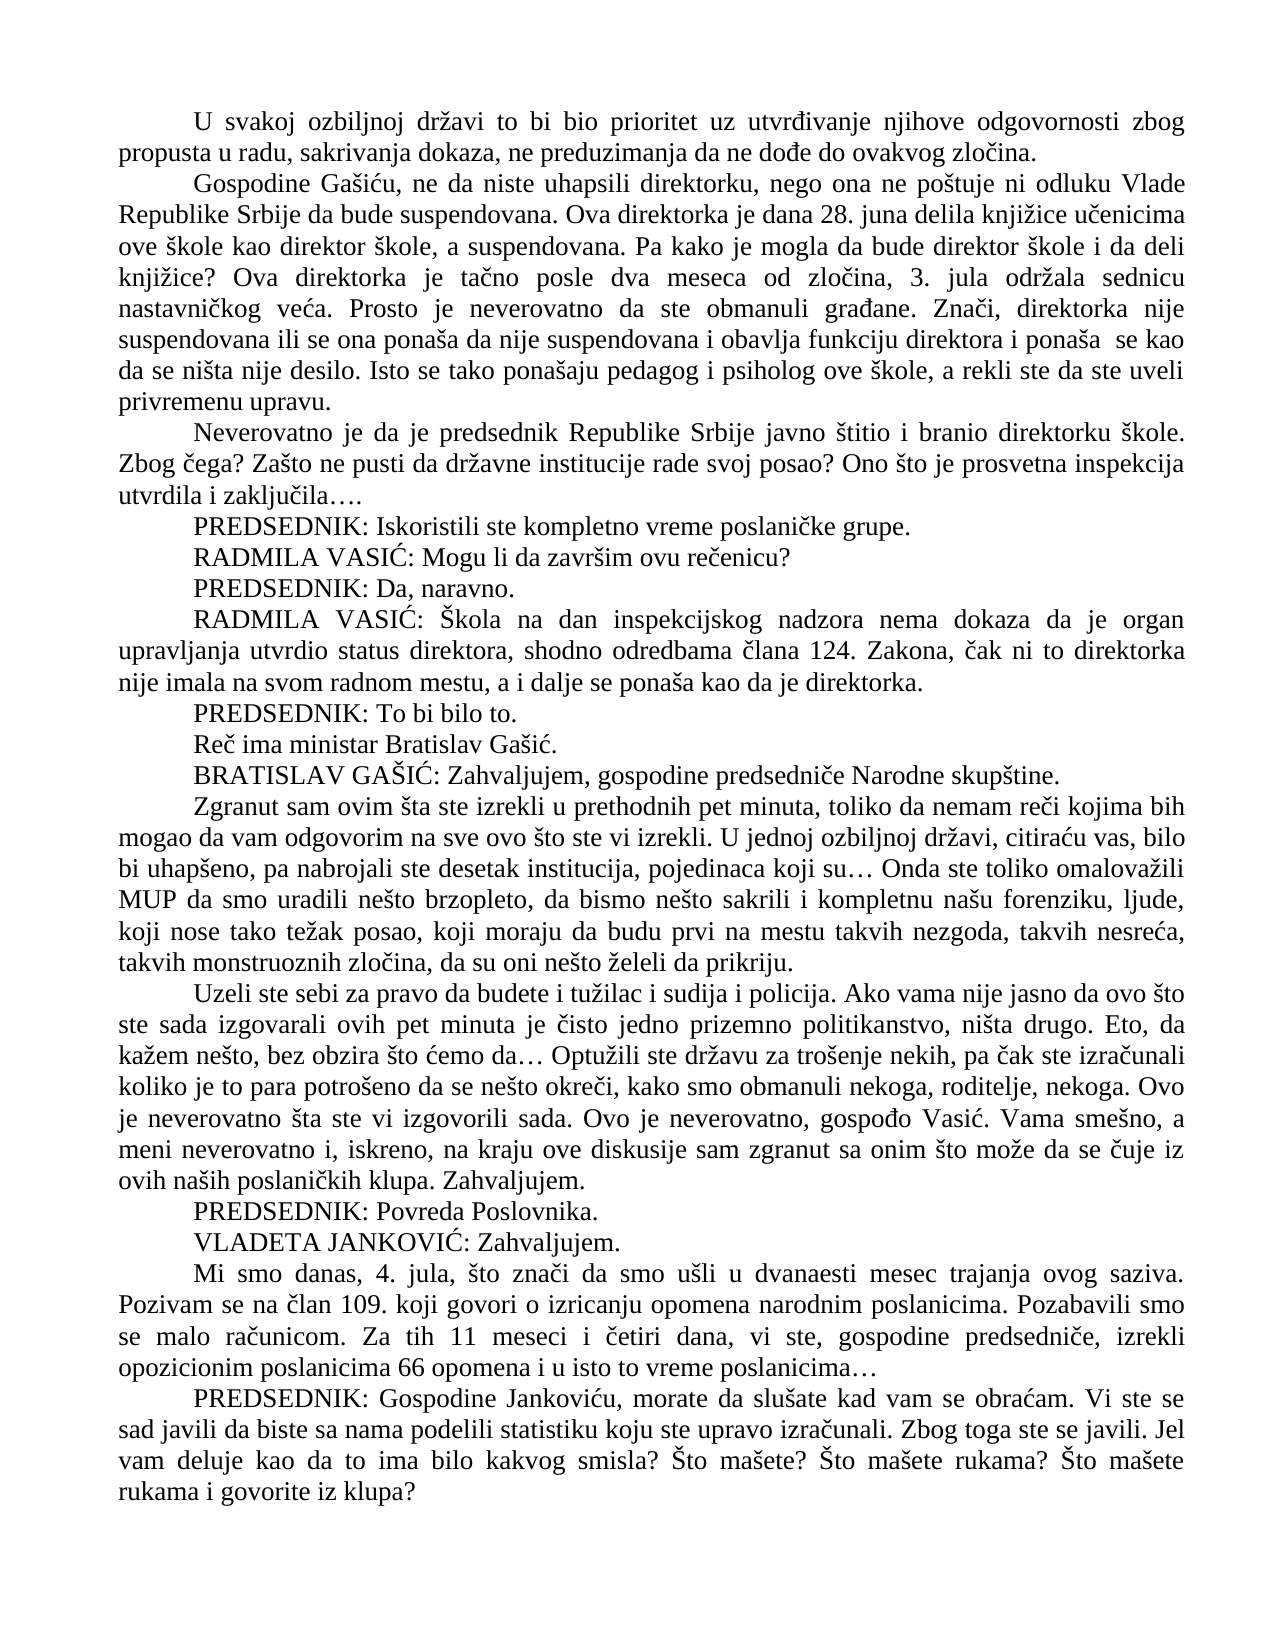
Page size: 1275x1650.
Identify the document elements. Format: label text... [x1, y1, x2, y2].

text Gospodine Gašiću, ne da niste uhapsili direktorku, nego ona ne poštuje ni odluku Vlade Republike Srbije da bude suspendovana. Ova direktorka je dana 28. juna delila knjižice učenicima ove škole kao direktor škole, a suspendovana. Pa kako je mogla da bude direktor škole i da deli knjižice? Ova direktorka je tačno posle dva meseca od zločina, 3. jula održala sednicu nastavničkog veća. Prosto je neverovatno da ste obmanuli građane. Znači, direktorka nije suspendovana ili se ona ponaša da nije suspendovana i obavlja funkciju direktora i ponaša se kao da se ništa nije desilo. Isto se tako ponašaju pedagog i psiholog ove škole, a rekli ste da ste uveli privremenu upravu. [118, 167, 1186, 416]
text Reč ima ministar Bratislav Gašić. [118, 728, 1186, 759]
text PREDSEDNIK: Povreda Poslovnika. [118, 1195, 1186, 1226]
text PREDSEDNIK: Gospodine Jankoviću, morate da slušate kad vam se obraćam. Vi ste se sad javili da biste sa nama podelili statistiku koju ste upravo izračunali. Zbog toga ste se javili. Jel vam deluje kao da to ima bilo kakvog smisla? Što mašete? Što mašete rukama? Što mašete rukama i govorite iz klupa? [118, 1382, 1186, 1507]
text Zgranut sam ovim šta ste izrekli u prethodnih pet minuta, toliko da nemam reči kojima bih mogao da vam odgovorim na sve ovo što ste vi izrekli. U jednoj ozbiljnoj državi, citiraću vas, bilo bi uhapšeno, pa nabrojali ste desetak institucija, pojedinaca koji su… Onda ste toliko omalovažili MUP da smo uradili nešto brzopleto, da bismo nešto sakrili i kompletnu našu forenziku, ljude, koji nose tako težak posao, koji moraju da budu prvi na mestu takvih nezgoda, takvih nesreća, takvih monstruoznih zločina, da su oni nešto želeli da prikriju. [118, 790, 1186, 977]
text Mi smo danas, 4. jula, što znači da smo ušli u dvanaesti mesec trajanja ovog saziva. Pozivam se na član 109. koji govori o izricanju opomena narodnim poslanicima. Pozabavili smo se malo računicom. Za tih 11 meseci i četiri dana, vi ste, gospodine predsedniče, izrekli opozicionim poslanicima 66 opomena i u isto to vreme poslanicima… [118, 1257, 1186, 1382]
text VLADETA JANKOVIĆ: Zahvaljujem. [118, 1226, 1186, 1257]
text Uzeli ste sebi za pravo da budete i tužilac i sudija i policija. Ako vama nije jasno da ovo što ste sada izgovarali ovih pet minuta je čisto jedno prizemno politikanstvo, ništa drugo. Eto, da kažem nešto, bez obzira što ćemo da… Optužili ste državu za trošenje nekih, pa čak ste izračunali koliko je to para potrošeno da se nešto okreči, kako smo obmanuli nekoga, roditelje, nekoga. Ovo je neverovatno šta ste vi izgovorili sada. Ovo je neverovatno, gospođo Vasić. Vama smešno, a meni neverovatno i, iskreno, na kraju ove diskusije sam zgranut sa onim što može da se čuje iz ovih naših poslaničkih klupa. Zahvaljujem. [118, 977, 1186, 1195]
text Neverovatno je da je predsednik Republike Srbije javno štitio i branio direktorku škole. Zbog čega? Zašto ne pusti da državne institucije rade svoj posao? Ono što je prosvetna inspekcija utvrdila i zaključila…. [118, 416, 1186, 510]
text RADMILA VASIĆ: Škola na dan inspekcijskog nadzora nema dokaza da je organ upravljanja utvrdio status direktora, shodno odredbama člana 124. Zakona, čak ni to direktorka nije imala na svom radnom mestu, a i dalje se ponaša kao da je direktorka. [118, 603, 1186, 697]
text U svakoj ozbiljnoj državi to bi bio prioritet uz utvrđivanje njihove odgovornosti zbog propusta u radu, sakrivanja dokaza, ne preduzimanja da ne dođe do ovakvog zločina. [118, 105, 1186, 167]
text BRATISLAV GAŠIĆ: Zahvaljujem, gospodine predsedniče Narodne skupštine. [118, 759, 1186, 790]
text PREDSEDNIK: Iskoristili ste kompletno vreme poslaničke grupe. [118, 510, 1186, 541]
text PREDSEDNIK: Da, naravno. [118, 572, 1186, 603]
text PREDSEDNIK: To bi bilo to. [118, 697, 1186, 728]
text RADMILA VASIĆ: Mogu li da završim ovu rečenicu? [118, 541, 1186, 572]
